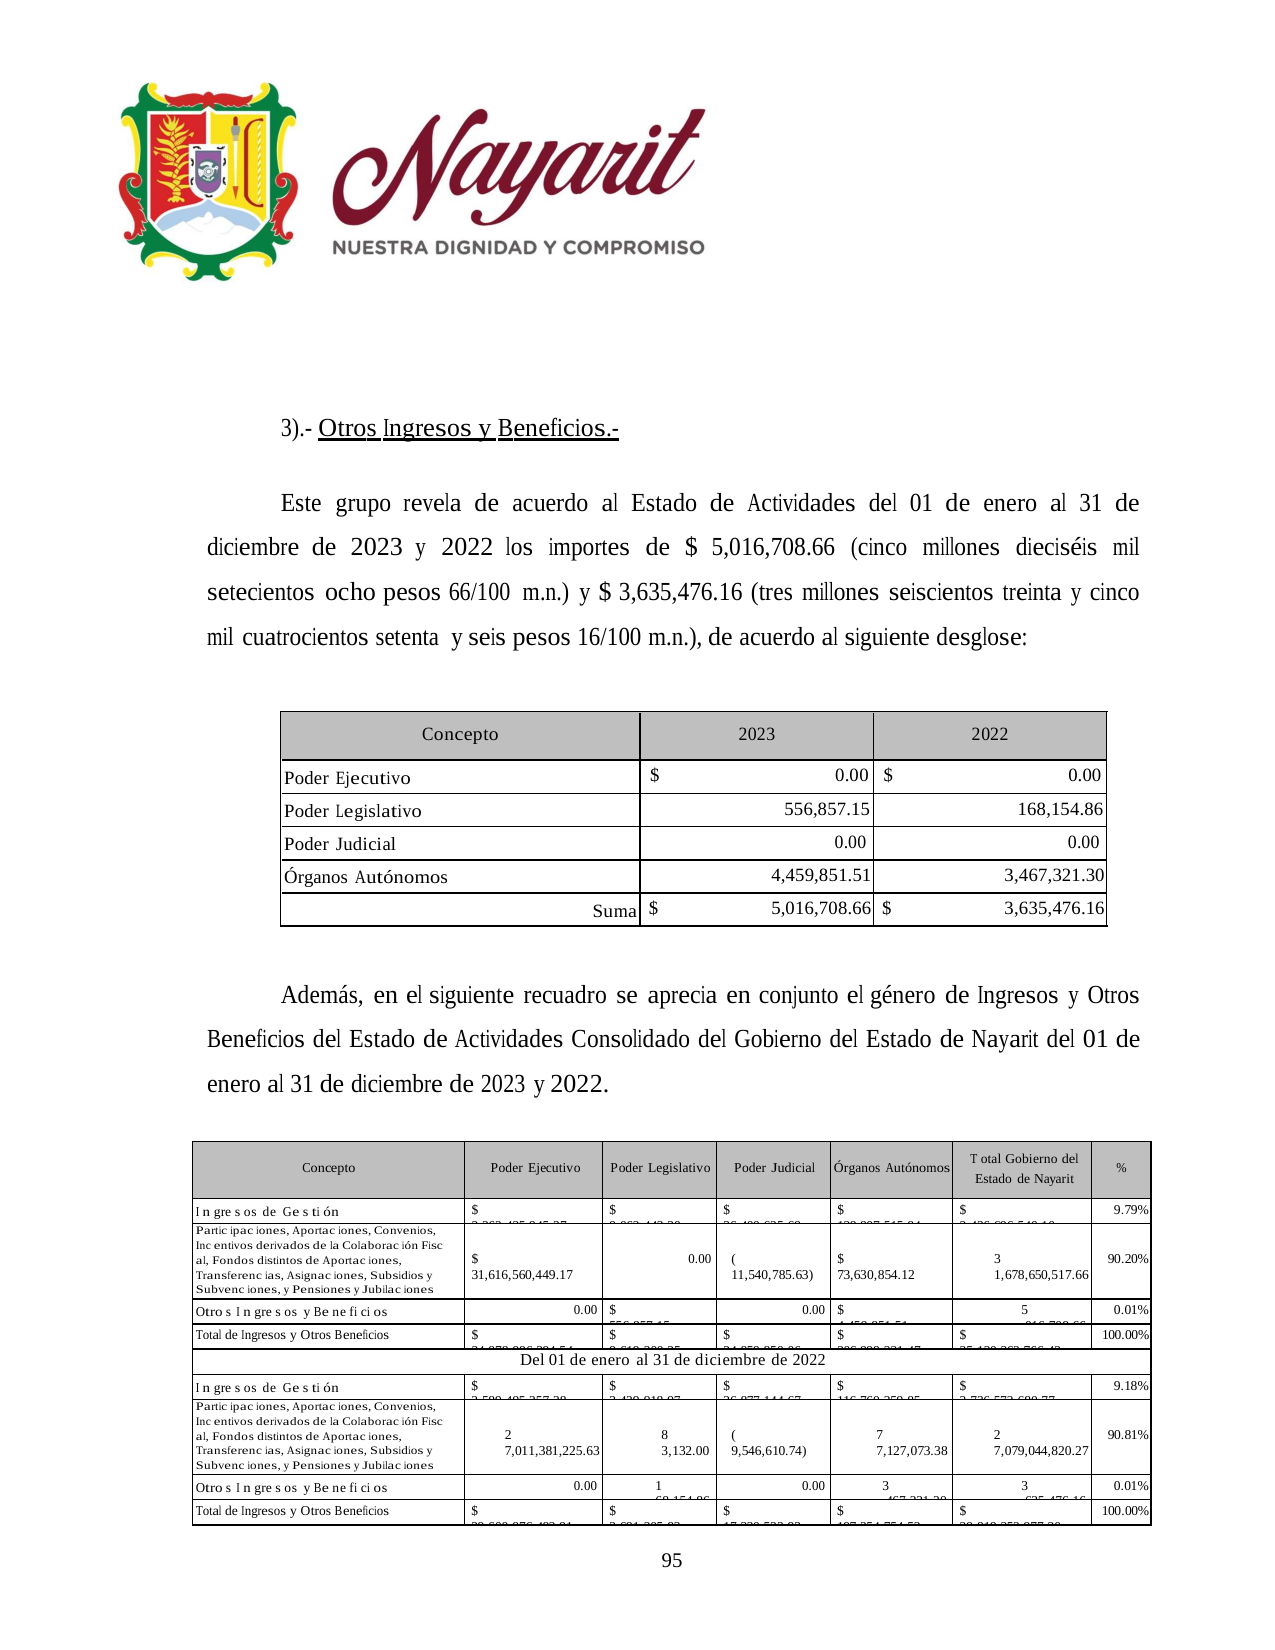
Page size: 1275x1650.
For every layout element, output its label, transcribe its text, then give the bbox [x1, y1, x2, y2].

table_cell $ 73,630,854.12 [831, 1224, 952, 1298]
table_cell $ 26,877,144.67 [717, 1375, 830, 1399]
table_cell Poder Judicial [281, 827, 639, 859]
table_cell $ 556,857.15 [603, 1300, 716, 1323]
table_cell Del 01 de enero al 31 de diciembre de 2022 [193, 1350, 1150, 1373]
table_cell $ 31,616,560,449.17 [465, 1224, 602, 1298]
table_header T otal Gobierno del Estado de Nayarit [953, 1142, 1091, 1198]
table_cell Total de Ingresos y Otros Beneficios [193, 1500, 464, 1524]
table_header Poder Judicial [717, 1142, 830, 1198]
table_cell $ 3,436,696,540.10 [953, 1199, 1091, 1223]
table_header Concepto [193, 1142, 464, 1198]
table_header Órganos Autónomos [831, 1142, 952, 1198]
table_cell 9.79% [1092, 1199, 1150, 1223]
table_cell 556,857.15 [641, 794, 873, 826]
table_cell $ 197,354,754.53 [831, 1500, 952, 1524]
table_cell $ 2,736,572,680.77 [953, 1375, 1091, 1399]
table_cell 0.01% [1092, 1300, 1150, 1323]
table_cell $ 36,400,635.69 [717, 1199, 830, 1223]
table_cell 77,127,073.38 [831, 1400, 952, 1473]
table_cell 0.00 [465, 1475, 602, 1499]
text Este grupo revela de acuerdo al Estado de Actividades del 01 de enero al 31 de diciembre de 2023 y 2022 los importes de $ 5,016,708.66 (cinco millones dieciséis mil setecientos ocho pesos 66/100 m.n.) y $ 3,635,476.16 (tres millones seiscientos treinta y cinco mil cuatrocientos setenta y seis pesos 16/100 m.n.), de acuerdo al siguiente desglose: [207, 487, 1141, 651]
table_cell 9.18% [1092, 1375, 1150, 1399]
table_cell 100.00% [1092, 1325, 1150, 1348]
table_cell $ 17,330,533.93 [717, 1500, 830, 1524]
table_cell $ 116,760,359.85 [831, 1375, 952, 1399]
table_cell Otro s I n gre s os y Be ne fi ci os [193, 1475, 464, 1499]
table_cell I n gre s os de Ge s ti ón [193, 1199, 464, 1223]
table_cell $ 3,262,425,945.37 [465, 1199, 602, 1223]
table_cell 5,016,708.66 [953, 1300, 1091, 1323]
table_cell $ 128,807,515.84 [831, 1199, 952, 1223]
table_cell $ 34,878,986,394.54 [465, 1325, 602, 1348]
table_cell $ 29,600,876,482.91 [465, 1500, 602, 1524]
table_cell ( 11,540,785.63) [717, 1224, 830, 1298]
table_cell Poder Ejecutivo [281, 760, 639, 793]
table_header 2022 [874, 712, 1106, 759]
table_cell Partic ipac iones, Aportac iones, Convenios, Inc entivos derivados de la Colaborac ión Fisc al, Fondos distintos de Aportac iones, Transferenc ias, Asignac iones, Subsidios y Subvenc iones, y Pensiones y Jubilac iones [193, 1400, 464, 1473]
table_cell Total de Ingresos y Otros Beneficios [193, 1325, 464, 1348]
table_cell 0.00 [717, 1475, 830, 1499]
table_cell 0.00 [465, 1300, 602, 1323]
table_cell I n gre s os de Ge s ti ón [193, 1375, 464, 1399]
table_cell 0.00 [717, 1300, 830, 1323]
table_header Poder Legislativo [603, 1142, 716, 1198]
table_cell Otro s I n gre s os y Be ne fi ci os [193, 1300, 464, 1323]
table_cell 27,079,044,820.27 [953, 1400, 1091, 1473]
table_cell 168,154.86 [874, 794, 1106, 826]
table_cell Órganos Autónomos [281, 860, 639, 892]
table_cell 100.00% [1092, 1500, 1150, 1524]
table_cell $ 3,439,918.97 [603, 1375, 716, 1399]
table_header Poder Ejecutivo [465, 1142, 602, 1198]
table_cell 27,011,381,225.63 [465, 1400, 602, 1473]
table_cell 0.00 [874, 827, 1106, 859]
table_cell 0.00 [603, 1224, 716, 1298]
table_cell ( 9,546,610.74) [717, 1400, 830, 1473]
table_cell 3,635,476.16 [953, 1475, 1091, 1499]
table_cell 31,678,650,517.66 [953, 1224, 1091, 1298]
table_cell 0.01% [1092, 1475, 1150, 1499]
table_cell $ 5,016,708.66 [641, 894, 873, 925]
table_cell $ 0.00 [641, 761, 873, 793]
table_cell $ 24,859,850.06 [717, 1325, 830, 1348]
table_cell 3,467,321.30 [831, 1475, 952, 1499]
table_cell 90.20% [1092, 1224, 1150, 1298]
table_cell $ 9,062,443.20 [603, 1199, 716, 1223]
table_cell $ 2,589,495,257.28 [465, 1375, 602, 1399]
table_cell 90.81% [1092, 1400, 1150, 1473]
table_cell 168,154.86 [603, 1475, 716, 1499]
table_cell Poder Legislativo [281, 794, 639, 826]
table_header % [1092, 1142, 1150, 1198]
table_cell 83,132.00 [603, 1400, 716, 1473]
picture [94, 74, 730, 289]
table_cell $ 9,619,300.35 [603, 1325, 716, 1348]
table_cell $ 29,819,252,977.20 [953, 1500, 1091, 1524]
text Además, en el siguiente recuadro se aprecia en conjunto el género de Ingresos y Otros Beneficios del Estado de Actividades Consolidado del Gobierno del Estado de Nayarit del 01 de enero al 31 de diciembre de 2023 y 2022. [207, 979, 1141, 1098]
table_cell 4,459,851.51 [641, 861, 873, 892]
table_cell $ 3,635,476.16 [874, 894, 1106, 925]
table_cell Suma [281, 893, 639, 925]
table_header 2023 [641, 712, 873, 759]
table_cell $ 4,459,851.51 [831, 1300, 952, 1323]
table_cell $ 3,691,205.83 [603, 1500, 716, 1524]
text 3).- Otros Ingresos y Beneficios.- [281, 412, 1164, 441]
table_cell $ 35,120,363,766.42 [953, 1325, 1091, 1348]
table_cell 0.00 [641, 827, 873, 859]
table_cell 3,467,321.30 [874, 861, 1106, 892]
table_cell $ 0.00 [874, 761, 1106, 793]
table_cell Partic ipac iones, Aportac iones, Convenios, Inc entivos derivados de la Colaborac ión Fisc al, Fondos distintos de Aportac iones, Transferenc ias, Asignac iones, Subsidios y Subvenc iones, y Pensiones y Jubilac iones [193, 1224, 464, 1298]
table_cell $ 206,898,221.47 [831, 1325, 952, 1348]
table_header Concepto [281, 712, 640, 759]
